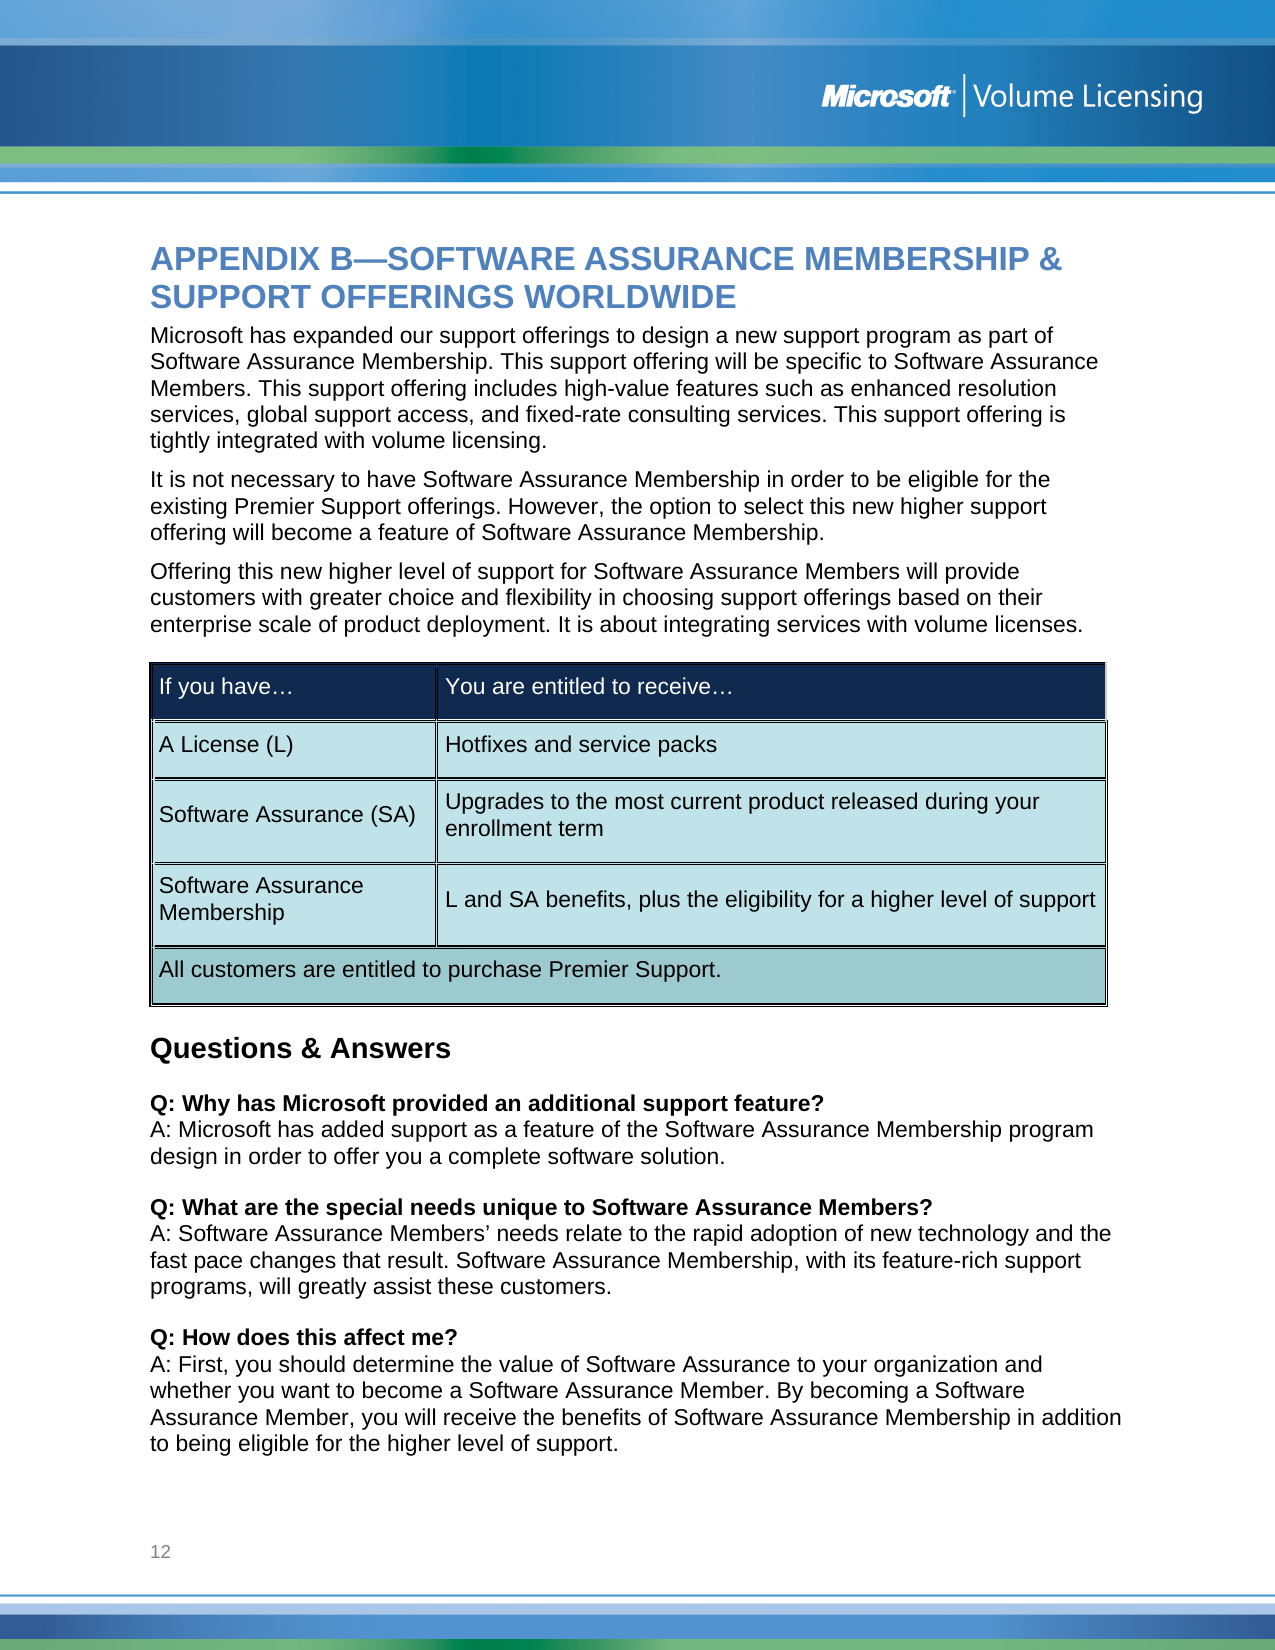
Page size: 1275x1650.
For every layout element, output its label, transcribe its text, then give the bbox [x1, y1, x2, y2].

text Offering this new higher level of support for Software Assurance Members will provide customers with greater choice and flexibility in choosing support offerings based on their enterprise scale of product deployment. It is about integrating services with volume licenses. [150, 558, 1125, 637]
table_header You are entitled to receive… [437, 665, 1105, 719]
text Q: How does this affect me? [150, 1324, 1125, 1351]
table_cell Upgrades to the most current product released during your enrollment term [438, 781, 1105, 861]
table_header If you have… [153, 665, 437, 719]
text A: Software Assurance Members’ needs relate to the rapid adoption of new technology and the fast pace changes that result. Software Assurance Membership, with its feature-rich support programs, will greatly assist these customers. [150, 1220, 1125, 1299]
text Q: What are the special needs unique to Software Assurance Members? [150, 1194, 1125, 1220]
text A: First, you should determine the value of Software Assurance to your organization and whether you want to become a Software Assurance Member. By becoming a Software Assurance Member, you will receive the benefits of Software Assurance Membership in addition to being eligible for the higher level of support. [150, 1351, 1125, 1456]
table_cell All customers are entitled to purchase Premier Support. [153, 945, 1105, 1003]
table_cell Software Assurance Membership [153, 861, 435, 945]
text A: Microsoft has added support as a feature of the Software Assurance Membership program design in order to offer you a complete software solution. [150, 1116, 1125, 1169]
table_cell A License (L) [153, 720, 435, 777]
subtitle Appendix B—Software Assurance Membership & Support Offerings Worldwide [150, 239, 1125, 316]
table_cell Software Assurance (SA) [153, 777, 435, 861]
table_cell Hotfixes and service packs [438, 723, 1105, 777]
text Microsoft has expanded our support offerings to design a new support program as part of Software Assurance Membership. This support offering will be specific to Software Assurance Members. This support offering includes high-value features such as enhanced resolution services, global support access, and fixed-rate consulting services. This support offering is tightly integrated with volume licensing. [150, 322, 1125, 454]
table_cell L and SA benefits, plus the eligibility for a higher level of support [438, 865, 1105, 945]
picture [0, 0, 1275, 205]
text Q: Why has Microsoft provided an additional support feature? [150, 1090, 1125, 1116]
picture [0, 1586, 1275, 1650]
text It is not necessary to have Software Assurance Membership in order to be eligible for the existing Premier Support offerings. However, the option to select this new higher support offering will become a feature of Software Assurance Membership. [150, 466, 1125, 545]
subtitle Questions & Answers [150, 1031, 1125, 1065]
